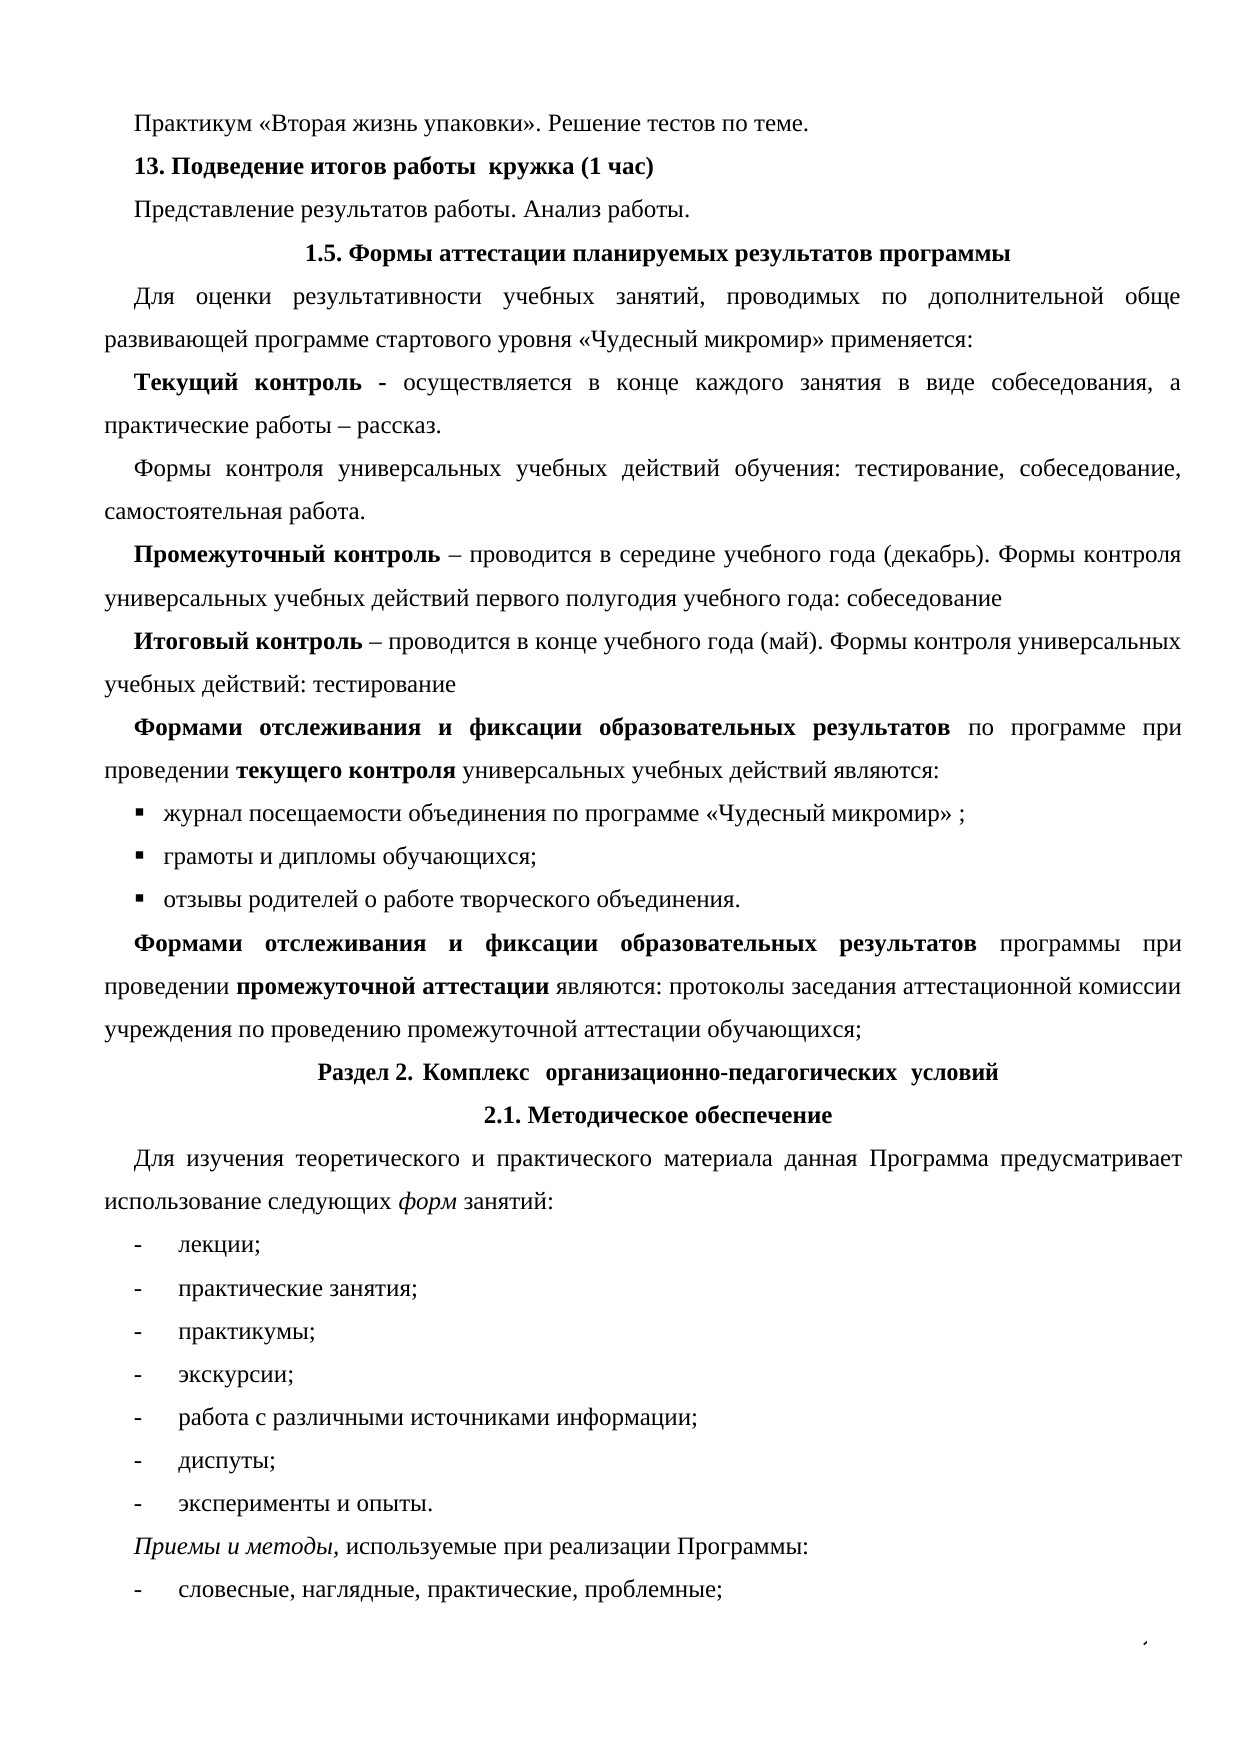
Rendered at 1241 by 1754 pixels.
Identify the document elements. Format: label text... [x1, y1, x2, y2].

list эксперименты и опыты. [104, 1488, 1133, 1517]
text Формы контроля универсальных учебных действий обучения: тестирование, собеседование, самостоятельная работа. [104, 453, 1182, 525]
text 1.5. Формы аттестации планируемых результатов программы [104, 238, 1182, 266]
list словесные, наглядные, практические, проблемные; [104, 1574, 1133, 1603]
list работа с различными источниками информации; [104, 1402, 1182, 1431]
text Формами отслеживания и фиксации образовательных результатов по программе при проведении текущего контроля универсальных учебных действий являются: [104, 712, 1182, 784]
text Практикум «Вторая жизнь упаковки». Решение тестов по теме. [104, 108, 1182, 137]
text Для оценки результативности учебных занятий, проводимых по дополнительной обще развивающей программе стартового уровня «Чудесный микромир» применяется: [104, 281, 1182, 353]
list журнал посещаемости объединения по программе «Чудесный микромир» ; [104, 798, 1182, 827]
list диспуты; [104, 1445, 1182, 1474]
text Итоговый контроль – проводится в конце учебного года (май). Формы контроля универсальных учебных действий: тестирование [104, 626, 1182, 698]
text Представление результатов работы. Анализ работы. [104, 194, 1182, 223]
text 13. Подведение итогов работы кружка (1 час) [104, 151, 1182, 180]
text Формами отслеживания и фиксации образовательных результатов программы при проведении промежуточной аттестации являются: протоколы заседания аттестационной комиссии учреждения по проведению промежуточной аттестации обучающихся; [104, 928, 1182, 1043]
list Для изучения теоретического и практического материала данная Программа предусматривает использование следующих форм занятий: [104, 1143, 1182, 1215]
list практикумы; [104, 1316, 1182, 1344]
text Приемы и методы, используемые при реализации Программы: [104, 1531, 1133, 1560]
text Промежуточный контроль – проводится в середине учебного года (декабрь). Формы контроля универсальных учебных действий первого полугодия учебного года: собеседование [104, 539, 1182, 611]
list практические занятия; [104, 1273, 1182, 1301]
list отзывы родителей о работе творческого объединения. [104, 884, 1182, 913]
list 2.1. Методическое обеспечение [134, 1100, 1182, 1129]
list экскурсии; [104, 1359, 1182, 1388]
text Текущий контроль - осуществляется в конце каждого занятия в виде собеседования, а практические работы – рассказ. [104, 367, 1182, 439]
list грамоты и дипломы обучающихся; [104, 841, 1182, 870]
list лекции; [104, 1229, 1182, 1258]
subtitle Раздел 2. Комплекс организационно-педагогических условий [104, 1057, 1182, 1086]
